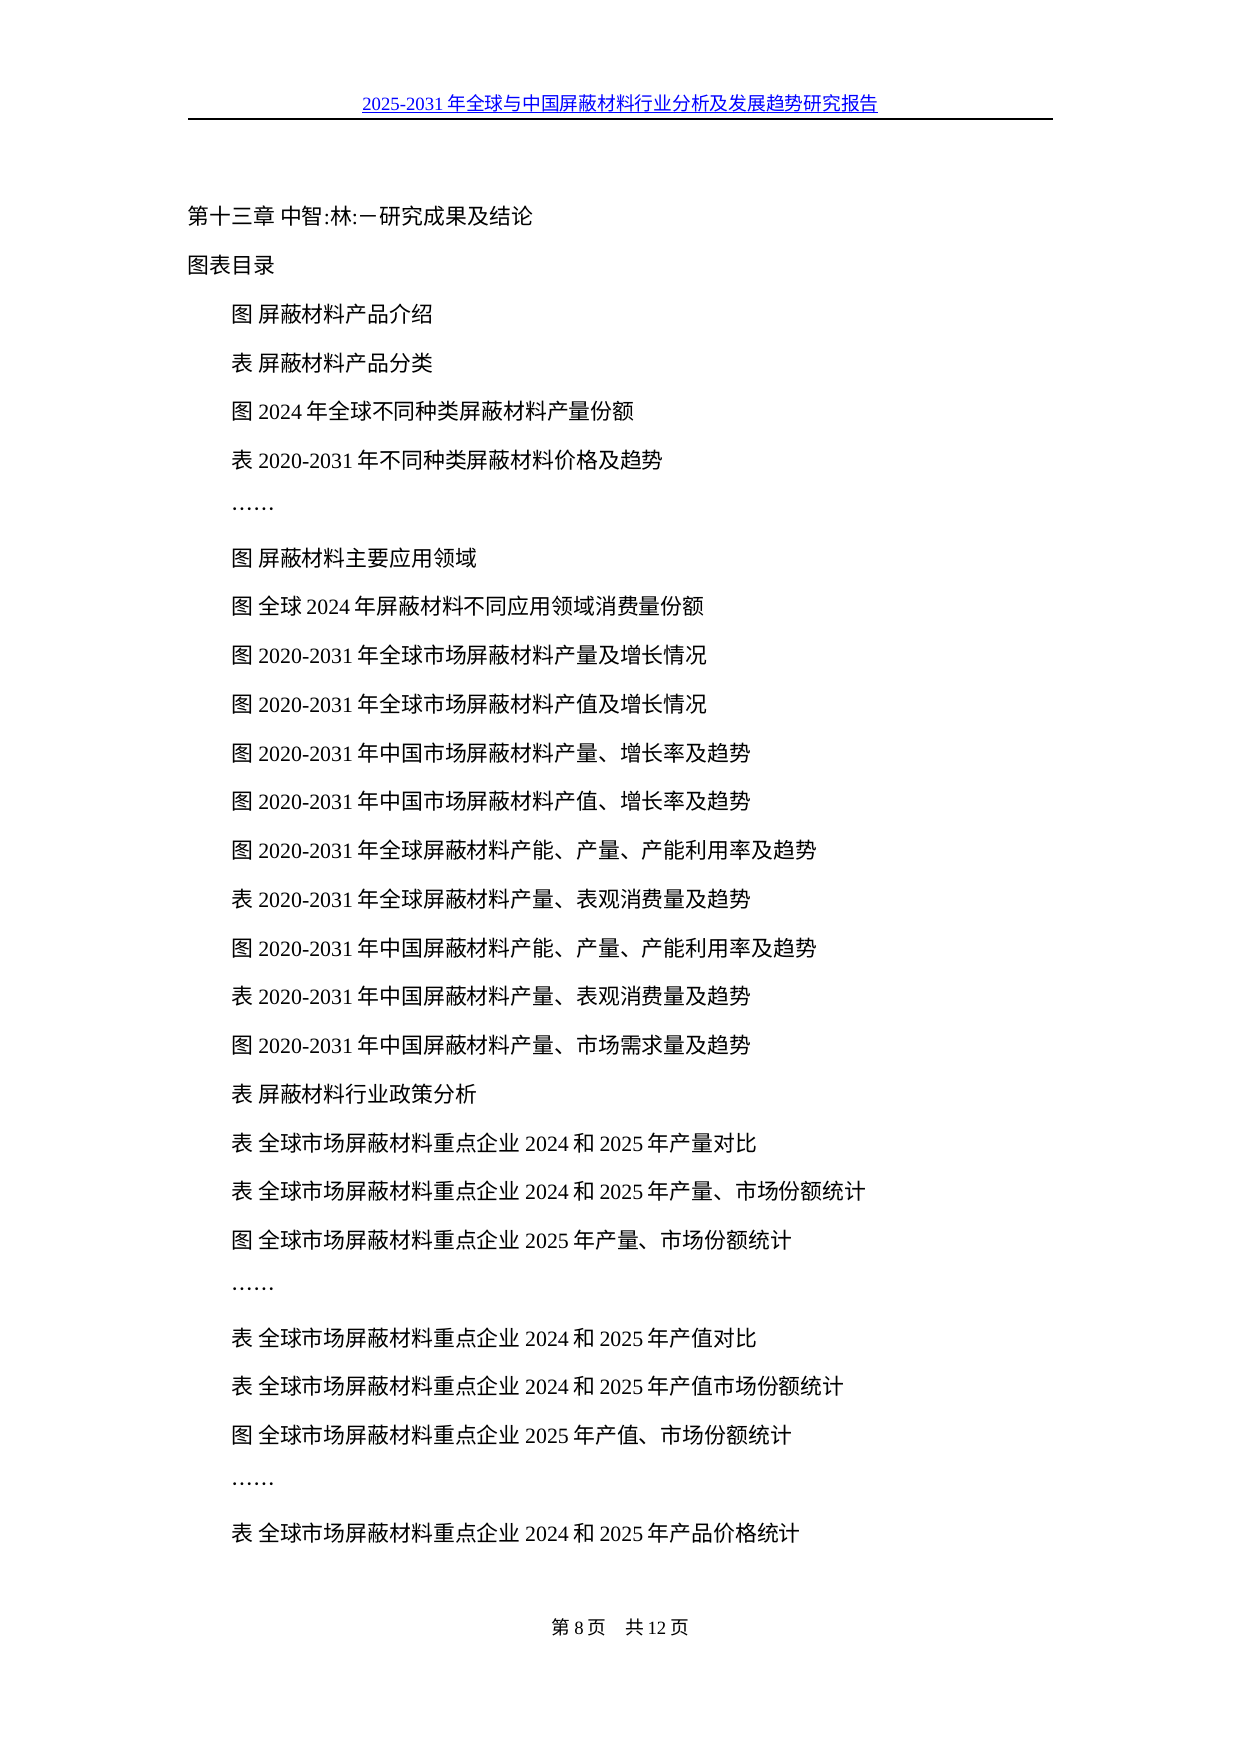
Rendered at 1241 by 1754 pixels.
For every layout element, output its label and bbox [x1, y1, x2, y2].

text [187, 150, 1053, 1548]
